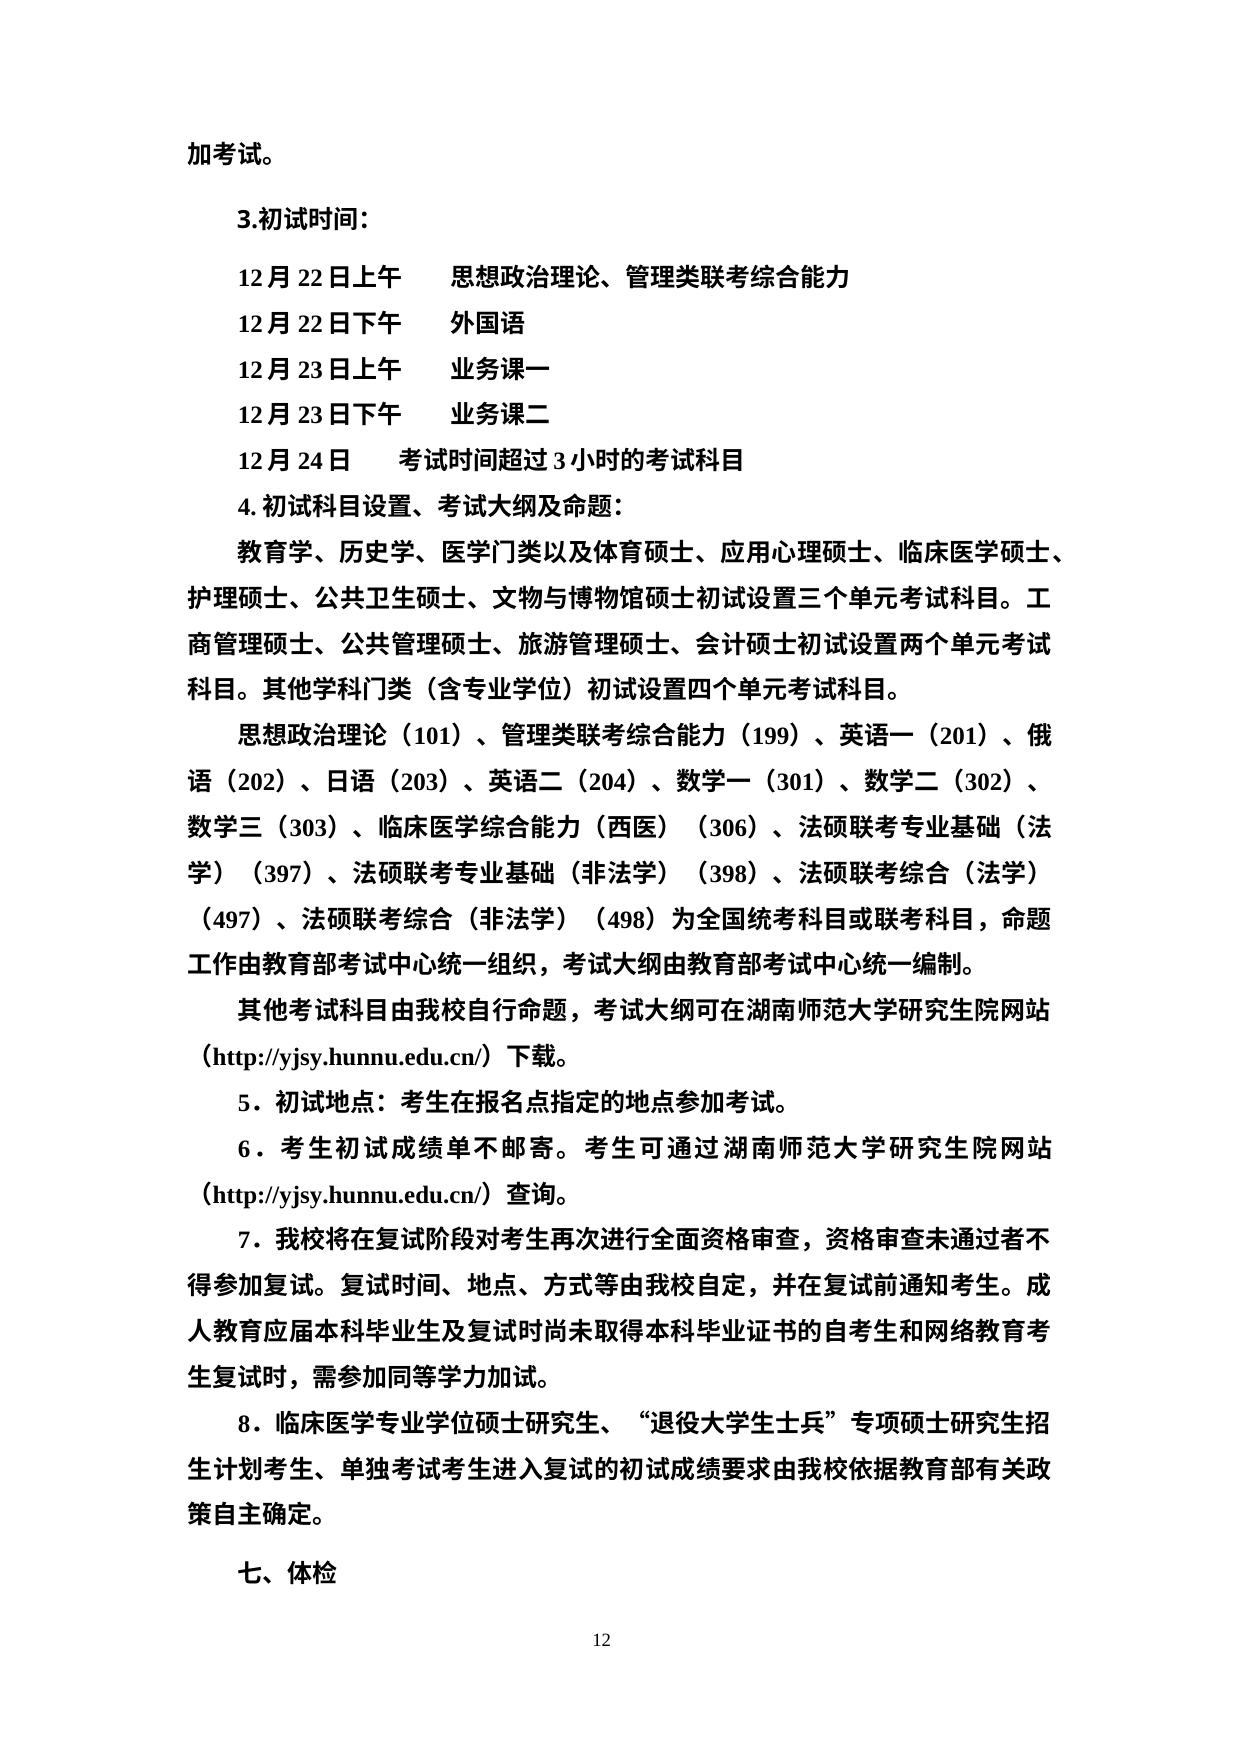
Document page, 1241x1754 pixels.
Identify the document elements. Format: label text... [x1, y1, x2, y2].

text 其他考试科目由我校自行命题，考试大纲可在湖南师范大学研究生院网站（http://yjsy.hunnu.edu.cn/）下载。 [187, 983, 1053, 1075]
text 6．考生初试成绩单不邮寄。考生可通过湖南师范大学研究生院网站（http://yjsy.hunnu.edu.cn/）查询。 [187, 1121, 1053, 1212]
text 5．初试地点：考生在报名点指定的地点参加考试。 [187, 1075, 1053, 1121]
text 3.初试时间： [187, 185, 1053, 250]
text 12月23日上午 业务课一 [187, 341, 1053, 387]
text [187, 120, 1053, 185]
text 12月24日 考试时间超过3小时的考试科目 [187, 433, 1053, 479]
text 8．临床医学专业学位硕士研究生、“退役大学生士兵”专项硕士研究生招生计划考生、单独考试考生进入复试的初试成绩要求由我校依据教育部有关政策自主确定。 [187, 1396, 1053, 1533]
text 七、体检 [187, 1546, 1053, 1591]
text 7．我校将在复试阶段对考生再次进行全面资格审查，资格审查未通过者不得参加复试。复试时间、地点、方式等由我校自定，并在复试前通知考生。成人教育应届本科毕业生及复试时尚未取得本科毕业证书的自考生和网络教育考生复试时，需参加同等学力加试。 [187, 1212, 1053, 1396]
text 4. 初试科目设置、考试大纲及命题： [187, 479, 1053, 525]
text 教育学、历史学、医学门类以及体育硕士、应用心理硕士、临床医学硕士、护理硕士、公共卫生硕士、文物与博物馆硕士初试设置三个单元考试科目。工商管理硕士、公共管理硕士、旅游管理硕士、会计硕士初试设置两个单元考试科目。其他学科门类（含专业学位）初试设置四个单元考试科目。 [187, 525, 1053, 708]
text 12月22日下午 外国语 [187, 296, 1053, 341]
text 12月22日上午 思想政治理论、管理类联考综合能力 [187, 250, 1053, 296]
text 12月23日下午 业务课二 [187, 387, 1053, 433]
text 思想政治理论（101）、管理类联考综合能力（199）、英语一（201）、俄语（202）、日语（203）、英语二（204）、数学一（301）、数学二（302）、数学三（303）、临床医学综合能力（西医）（306）、法硕联考专业基础（法学）（397）、法硕联考专业基础（非法学）（398）、法硕联考综合（法学）（497）、法硕联考综合（非法学）（498）为全国统考科目或联考科目，命题工作由教育部考试中心统一组织，考试大纲由教育部考试中心统一编制。 [187, 708, 1053, 983]
